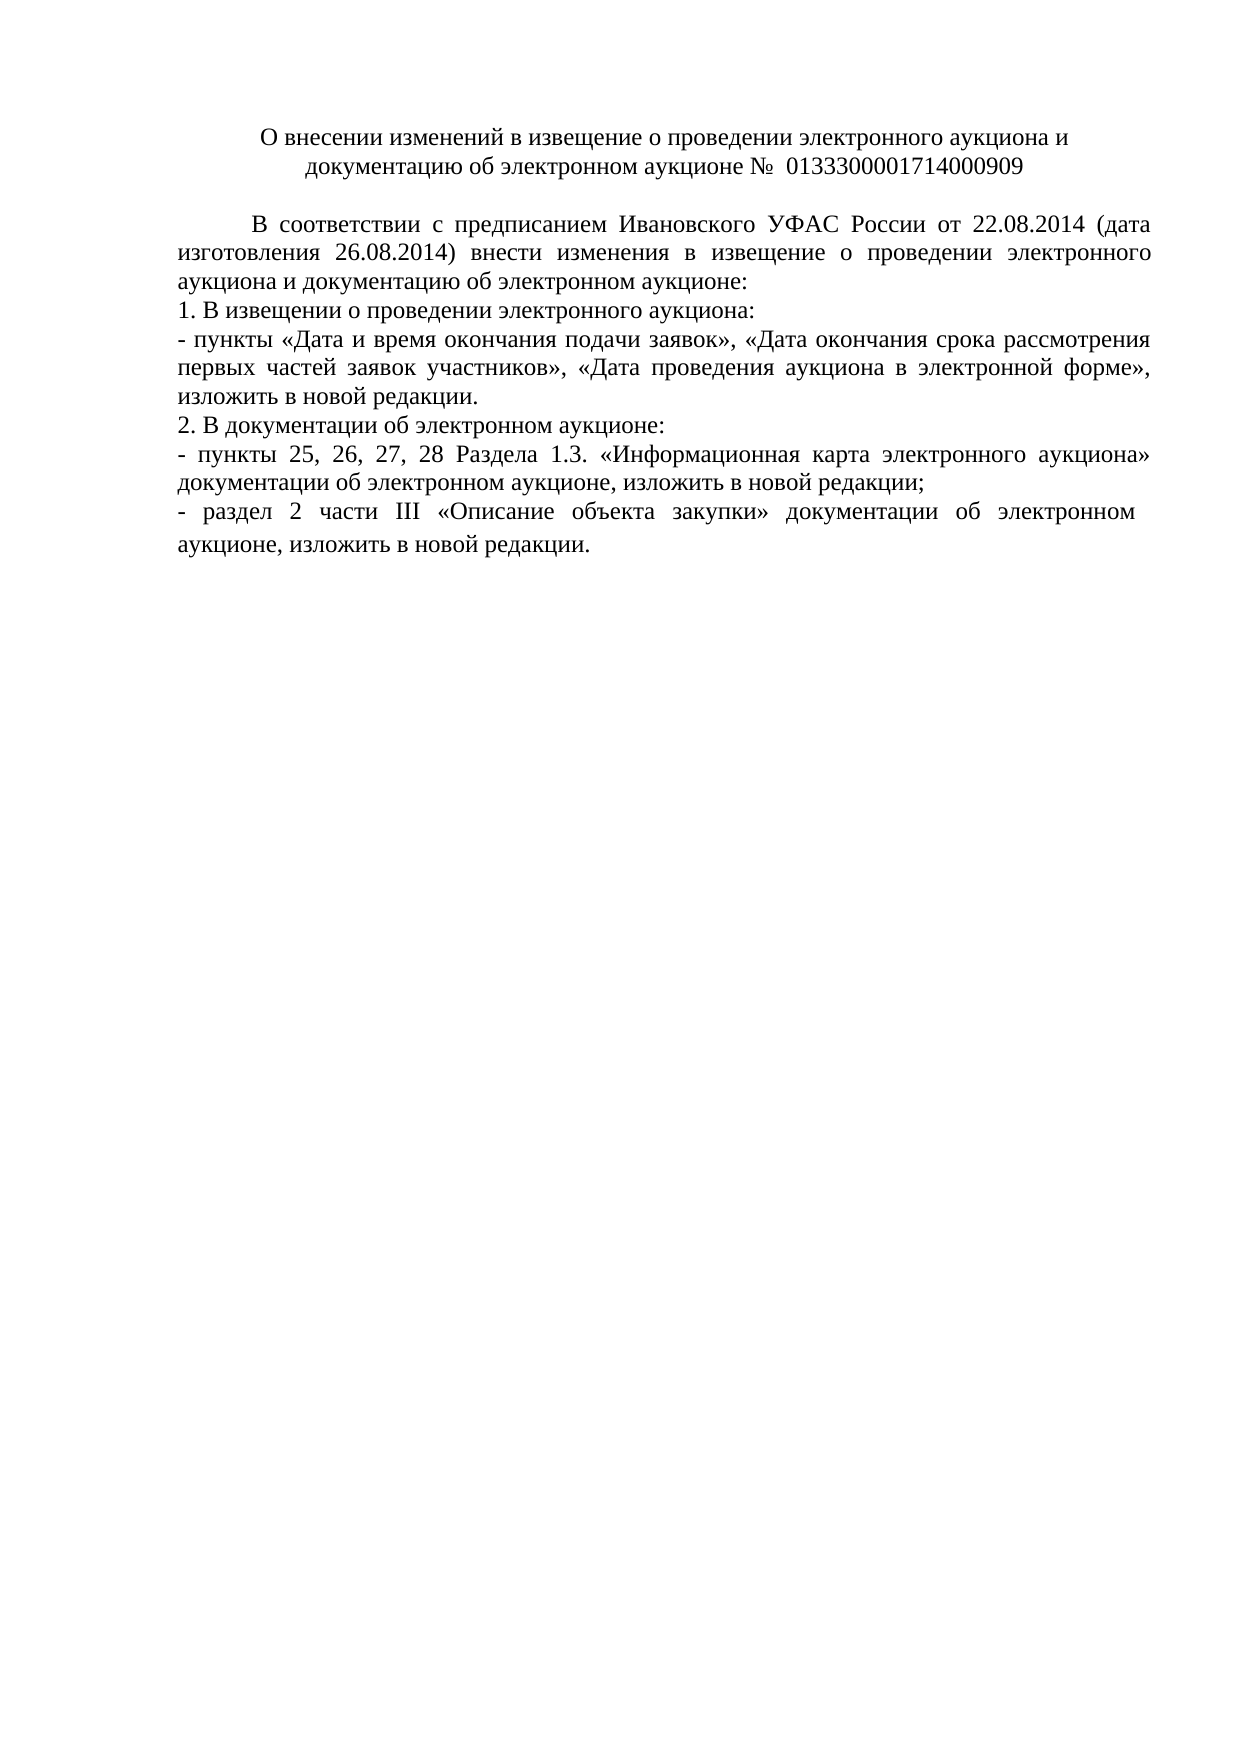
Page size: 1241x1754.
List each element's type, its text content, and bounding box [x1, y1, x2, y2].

text В соответствии с предписанием Ивановского УФАС России от 22.08.2014 (дата изготовления 26.08.2014) внести изменения в извещение о проведении электронного аукциона и документацию об электронном аукционе: [177, 209, 1152, 295]
text - пункты «Дата и время окончания подачи заявок», «Дата окончания срока рассмотрения первых частей заявок участников», «Дата проведения аукциона в электронной форме», изложить в новой редакции. [177, 324, 1152, 410]
text О внесении изменений в извещение о проведении электронного аукциона и документацию об электронном аукционе № 0133300001714000909 [177, 122, 1152, 180]
text - пункты 25, 26, 27, 28 Раздела 1.3. «Информационная карта электронного аукциона» документации об электронном аукционе, изложить в новой редакции; [177, 439, 1152, 496]
text 2. В документации об электронном аукционе: [177, 410, 1152, 439]
text 1. В извещении о проведении электронного аукциона: [177, 295, 1152, 324]
text - раздел 2 части III «Описание объекта закупки» документации об электронном аукционе, изложить в новой редакции. [177, 496, 1136, 558]
